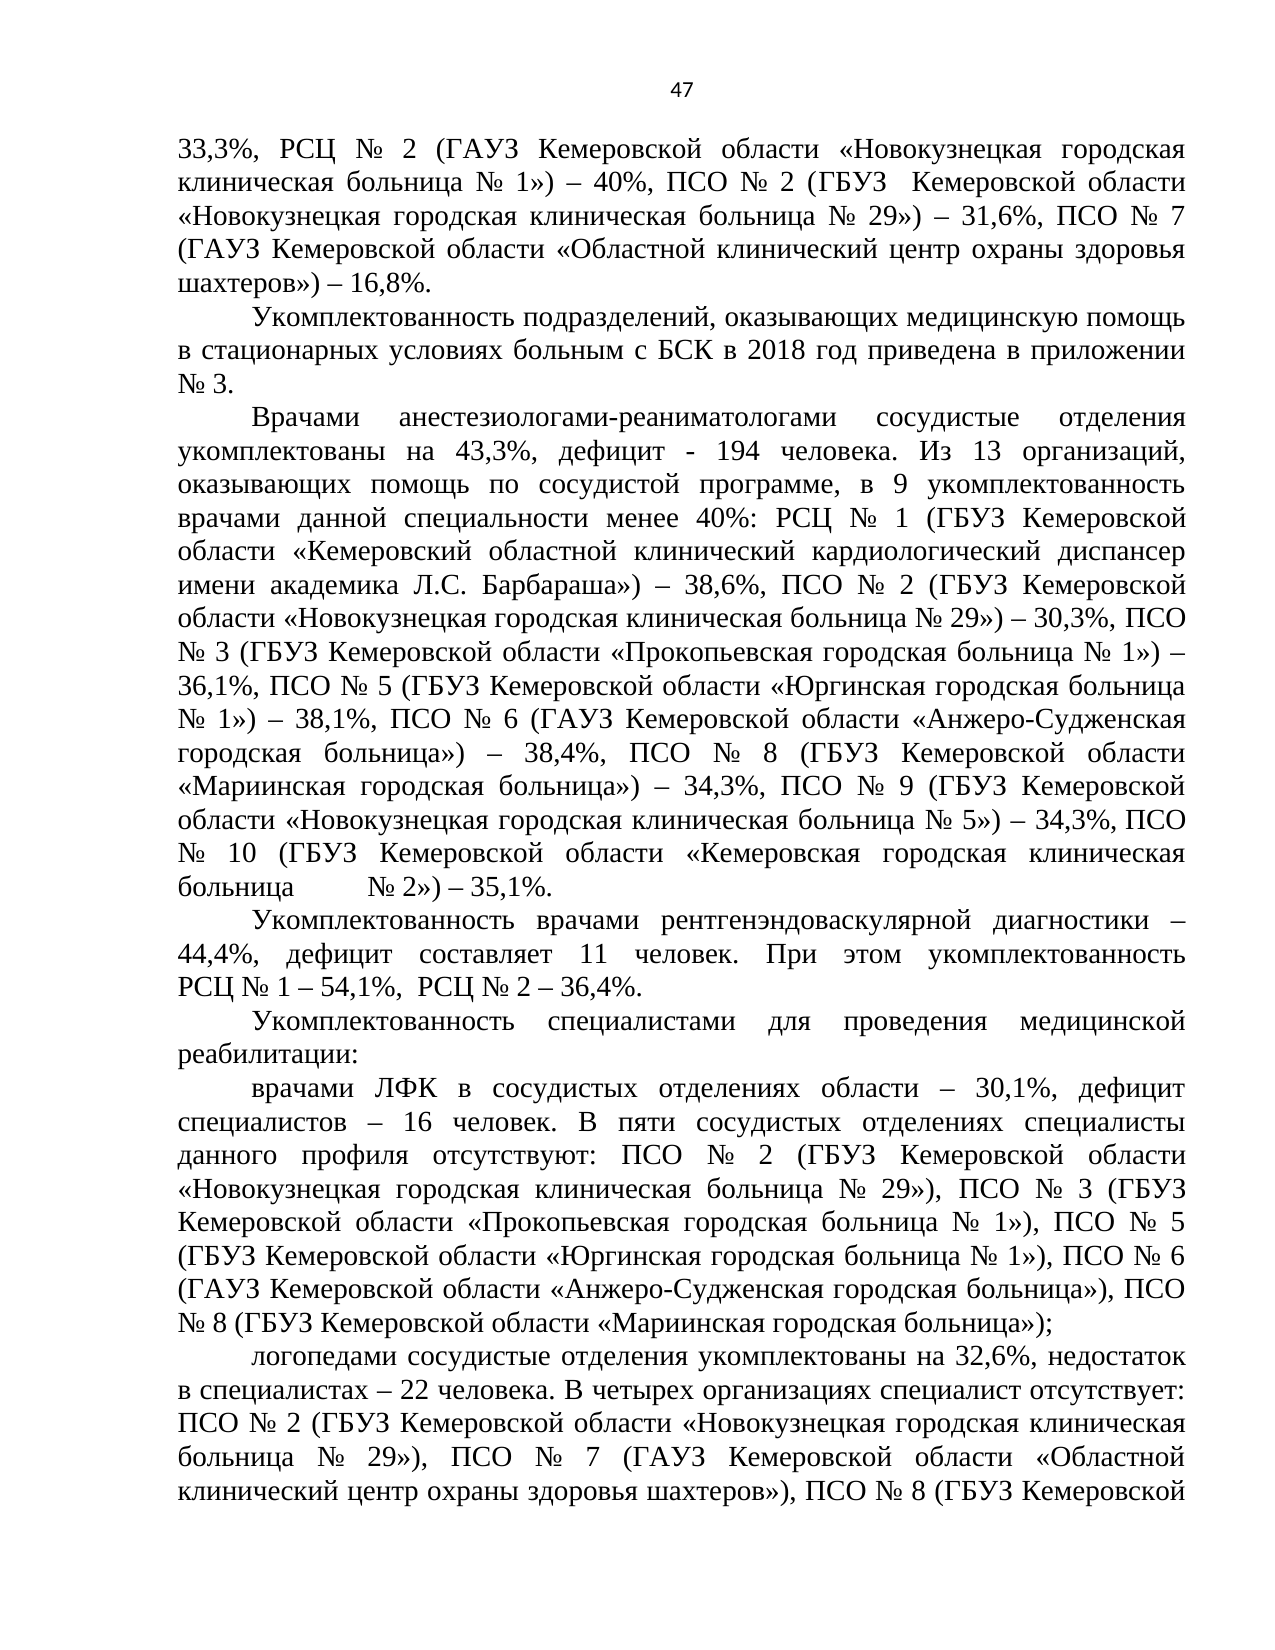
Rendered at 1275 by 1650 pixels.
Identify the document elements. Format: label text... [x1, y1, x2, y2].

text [177, 1338, 1186, 1506]
text Укомплектованность специалистами для проведения медицинской реабилитации: [177, 1003, 1186, 1070]
text Укомплектованность подразделений, оказывающих медицинскую помощь в стационарных условиях больным с БСК в 2018 год приведена в приложении № 3. [177, 299, 1186, 399]
text врачами ЛФК в сосудистых отделениях области – 30,1%, дефицит специалистов – 16 человек. В пяти сосудистых отделениях специалисты данного профиля отсутствуют: ПСО № 2 (ГБУЗ Кемеровской области «Новокузнецкая городская клиническая больница № 29»), ПСО № 3 (ГБУЗ Кемеровской области «Прокопьевская городская больница № 1»), ПСО № 5 (ГБУЗ Кемеровской области «Юргинская городская больница № 1»), ПСО № 6 (ГАУЗ Кемеровской области «Анжеро-Судженская городская больница»), ПСО № 8 (ГБУЗ Кемеровской области «Мариинская городская больница»); [177, 1070, 1186, 1338]
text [177, 131, 1186, 299]
text Укомплектованность врачами рентгенэндоваскулярной диагностики – 44,4%, дефицит составляет 11 человек. При этом укомплектованность РСЦ № 1 – 54,1%, РСЦ № 2 – 36,4%. [177, 902, 1186, 1003]
text Врачами анестезиологами-реаниматологами сосудистые отделения укомплектованы на 43,3%, дефицит - 194 человека. Из 13 организаций, оказывающих помощь по сосудистой программе, в 9 укомплектованность врачами данной специальности менее 40%: РСЦ № 1 (ГБУЗ Кемеровской области «Кемеровский областной клинический кардиологический диспансер имени академика Л.С. Барбараша») – 38,6%, ПСО № 2 (ГБУЗ Кемеровской области «Новокузнецкая городская клиническая больница № 29») – 30,3%, ПСО № 3 (ГБУЗ Кемеровской области «Прокопьевская городская больница № 1») – 36,1%, ПСО № 5 (ГБУЗ Кемеровской области «Юргинская городская больница № 1») – 38,1%, ПСО № 6 (ГАУЗ Кемеровской области «Анжеро-Судженская городская больница») – 38,4%, ПСО № 8 (ГБУЗ Кемеровской области «Мариинская городская больница») – 34,3%, ПСО № 9 (ГБУЗ Кемеровской области «Новокузнецкая городская клиническая больница № 5») – 34,3%, ПСО № 10 (ГБУЗ Кемеровской области «Кемеровская городская клиническая больница № 2») – 35,1%. [177, 399, 1186, 902]
